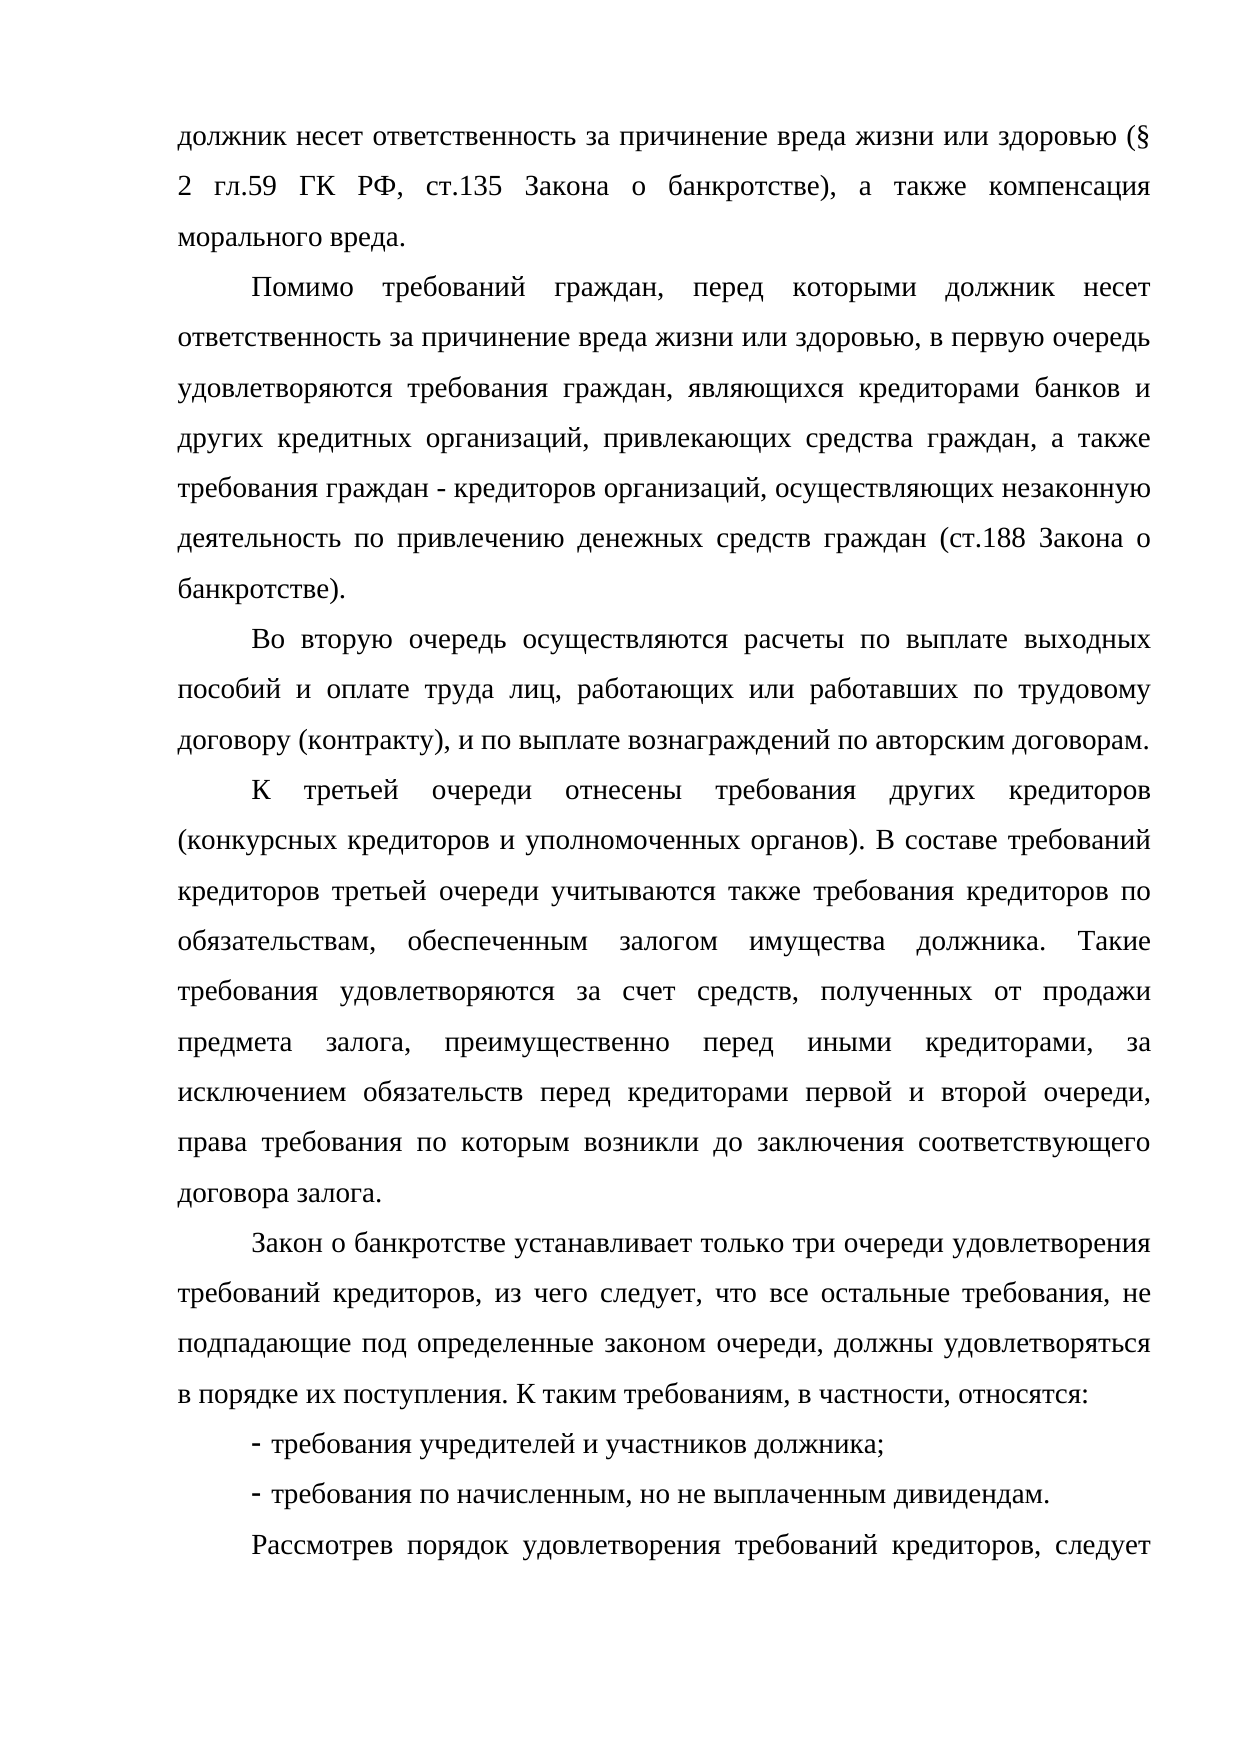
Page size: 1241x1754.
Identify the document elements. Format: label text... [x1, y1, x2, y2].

text Помимо требований граждан, перед которыми должник несет ответственность за причинение вреда жизни или здоровью, в первую очередь удовлетворяются требования граждан, являющихся кредиторами банков и других кредитных организаций, привлекающих средства граждан, а также требования граждан - кредиторов организаций, осуществляющих незаконную деятельность по привлечению денежных средств граждан (ст.188 Закона о банкротстве). [177, 269, 1152, 604]
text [177, 1527, 1152, 1561]
text К третьей очереди отнесены требования других кредиторов (конкурсных кредиторов и уполномоченных органов). В составе требований кредиторов третьей очереди учитываются также требования кредиторов по обязательствам, обеспеченным залогом имущества должника. Такие требования удовлетворяются за счет средств, полученных от продажи предмета залога, преимущественно перед иными кредиторами, за исключением обязательств перед кредиторами первой и второй очереди, права требования по которым возникли до заключения соответствующего договора залога. [177, 772, 1152, 1208]
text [177, 118, 1152, 252]
list требования учредителей и участников должника; [177, 1426, 1152, 1460]
list требования по начисленным, но не выплаченным дивидендам. [177, 1477, 1152, 1510]
text Во вторую очередь осуществляются расчеты по выплате выходных пособий и оплате труда лиц, работающих или работавших по трудовому договору (контракту), и по выплате вознаграждений по авторским договорам. [177, 621, 1152, 755]
text Закон о банкротстве устанавливает только три очереди удовлетворения требований кредиторов, из чего следует, что все остальные требования, не подпадающие под определенные законом очереди, должны удовлетворяться в порядке их поступления. К таким требованиям, в частности, относятся: [177, 1225, 1152, 1409]
